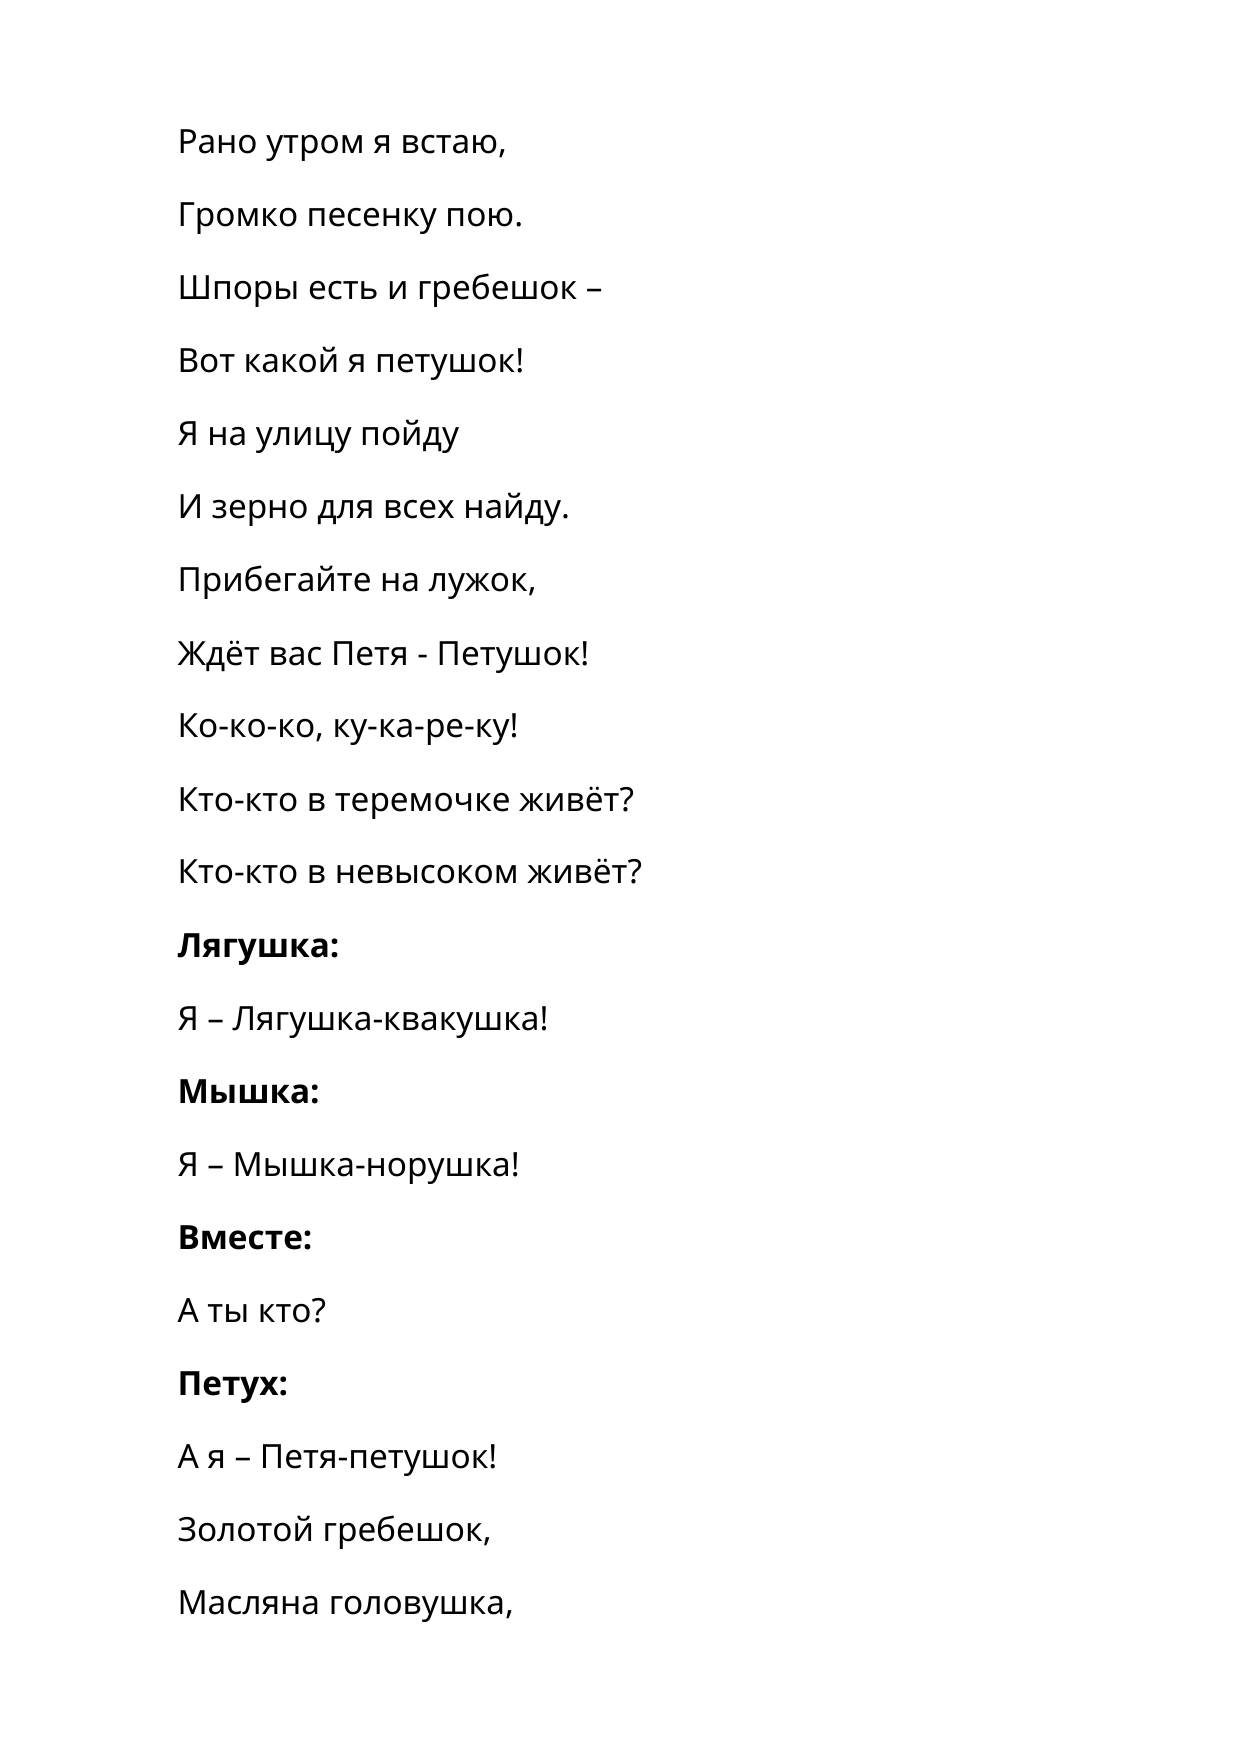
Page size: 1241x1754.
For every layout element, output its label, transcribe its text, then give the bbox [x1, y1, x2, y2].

text Ко-ко-ко, ку-ка-ре-ку! [177, 702, 1152, 748]
text И зерно для всех найду. [177, 483, 1152, 529]
text Лягушка: [177, 921, 1152, 967]
text Золотой гребешок, [177, 1506, 1152, 1551]
text Масляна головушка, [177, 1578, 1152, 1624]
text Рано утром я встаю, [177, 118, 1152, 163]
text Громко песенку пою. [177, 191, 1152, 237]
text Я на улицу пойду [177, 410, 1152, 456]
text Кто-кто в теремочке живёт? [177, 775, 1152, 821]
text Прибегайте на лужок, [177, 556, 1152, 602]
text Кто-кто в невысоком живёт? [177, 848, 1152, 894]
text А я – Петя-петушок! [177, 1432, 1152, 1478]
text Я – Мышка-норушка! [177, 1140, 1152, 1186]
text Мышка: [177, 1067, 1152, 1113]
text Петух: [177, 1359, 1152, 1405]
text Ждёт вас Петя - Петушок! [177, 629, 1152, 675]
text Вот какой я петушок! [177, 337, 1152, 383]
text Я – Лягушка-квакушка! [177, 994, 1152, 1040]
text Вместе: [177, 1213, 1152, 1259]
text А ты кто? [177, 1286, 1152, 1332]
text Шпоры есть и гребешок – [177, 264, 1152, 309]
